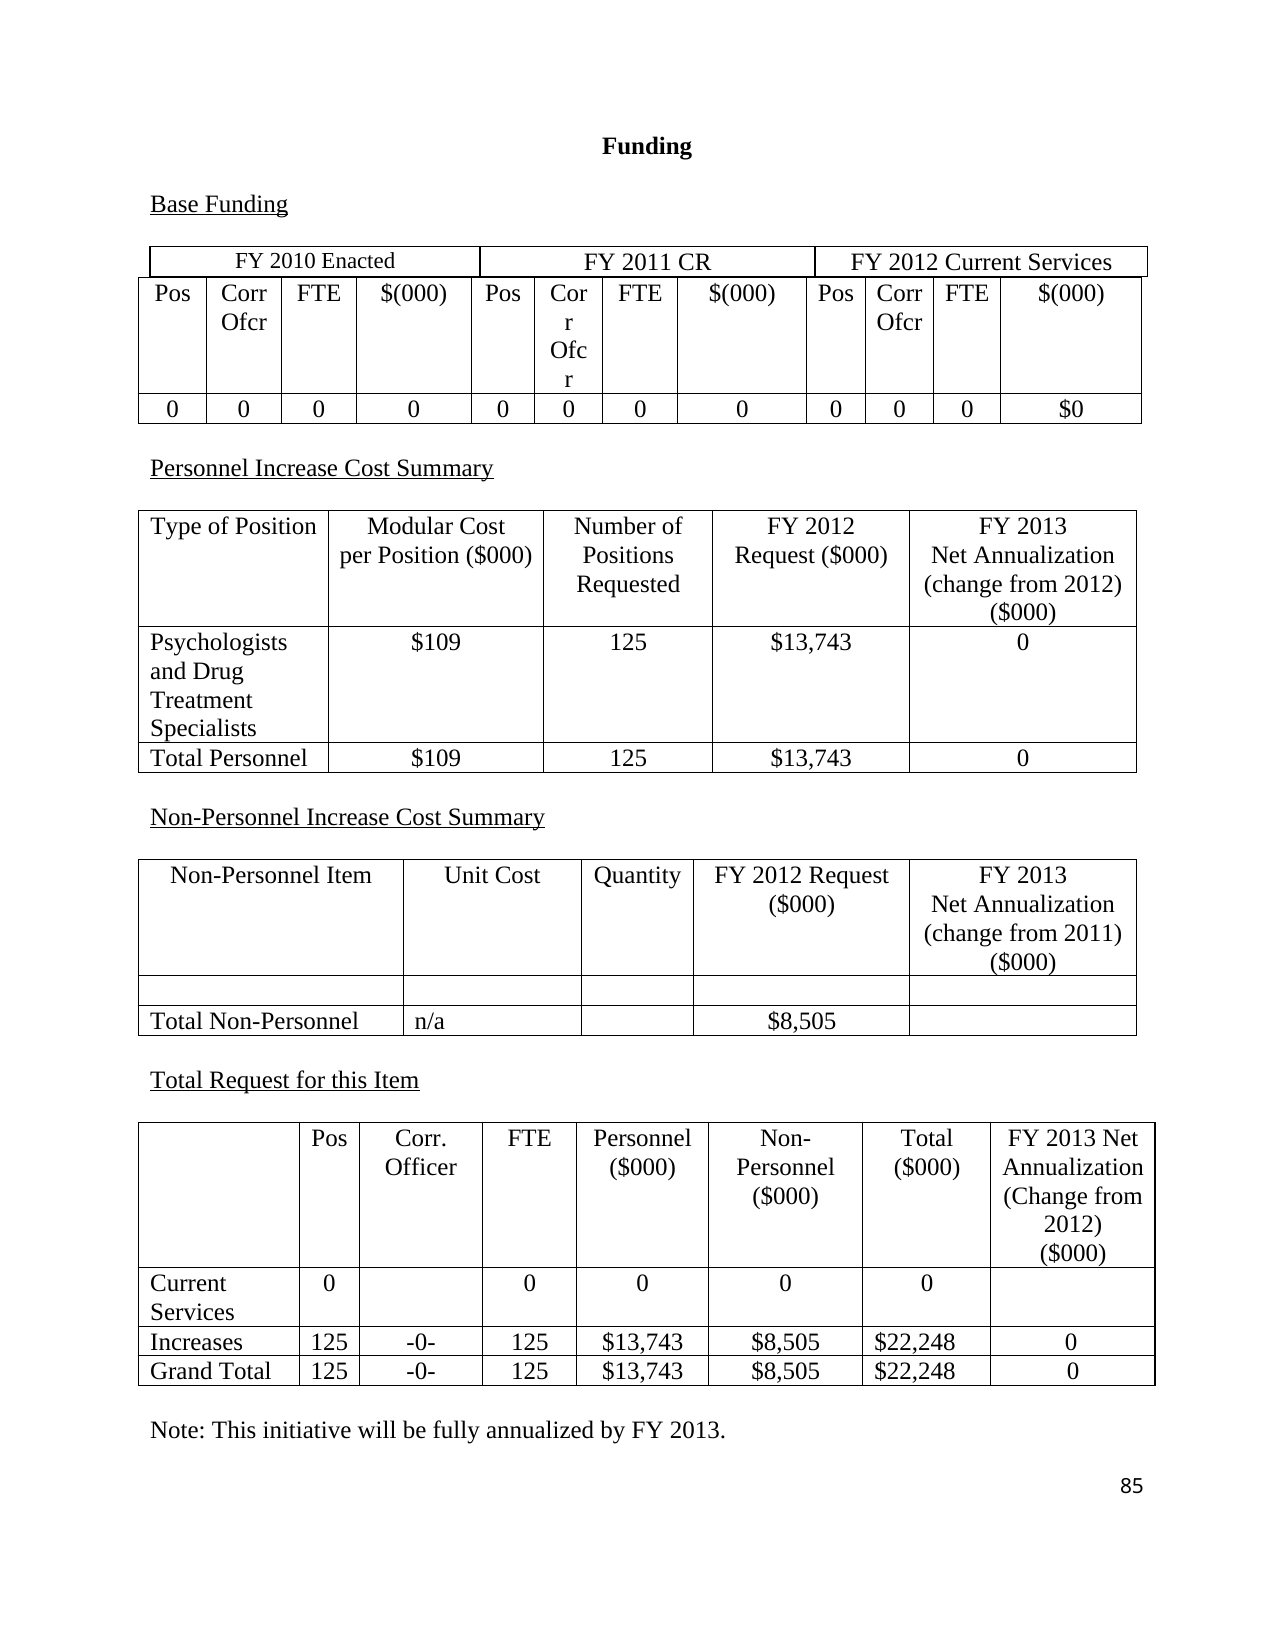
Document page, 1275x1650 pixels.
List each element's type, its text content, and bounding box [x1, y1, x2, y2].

table_cell 0 [991, 1327, 1154, 1355]
table_cell 0 [863, 1268, 990, 1326]
table_cell [139, 976, 403, 1005]
table_cell [582, 976, 693, 1005]
table_cell $13,743 [713, 627, 909, 742]
table_header Non-Personnel Item [139, 860, 403, 975]
table_header Personnel ($000) [577, 1123, 708, 1267]
table_cell 0 [934, 394, 1000, 423]
table_cell 0 [535, 394, 602, 423]
table_cell $22,248 [863, 1356, 990, 1385]
table_cell [910, 1006, 1136, 1035]
table_header Total ($000) [863, 1123, 990, 1267]
table_header FTE [483, 1123, 576, 1267]
table_header Pos [472, 278, 534, 393]
table_cell Total Non-Personnel [139, 1006, 403, 1035]
text Total Request for this Item [150, 1065, 1144, 1093]
table_cell Increases [139, 1327, 299, 1355]
table_cell 0 [472, 394, 534, 423]
table_cell 0 [910, 627, 1136, 742]
table_cell [360, 1268, 482, 1326]
table_header FY 2013 Net Annualization (change from 2011) ($000) [910, 860, 1136, 975]
table_cell 0 [282, 394, 356, 423]
text Personnel Increase Cost Summary [150, 453, 1144, 481]
text Note: This initiative will be fully annualized by FY 2013. [150, 1415, 1144, 1444]
table_cell Total Personnel [139, 743, 328, 772]
table_cell $0 [1001, 394, 1141, 423]
table_cell 0 [483, 1268, 576, 1326]
table_cell $13,743 [577, 1327, 708, 1355]
table_header Pos [300, 1123, 359, 1267]
table_header [139, 1123, 299, 1267]
table_cell 0 [678, 394, 806, 423]
table_header Type of Position [139, 511, 328, 626]
table_header Pos [139, 278, 206, 393]
table_header Number of Positions Requested [544, 511, 712, 626]
table_cell 125 [544, 627, 712, 742]
table_cell 125 [300, 1356, 359, 1385]
table_header FY 2012 Current Services [816, 247, 1147, 276]
table_cell $109 [329, 743, 543, 772]
table_cell 0 [991, 1356, 1154, 1385]
table_header FY 2013 Net Annualization (Change from 2012) ($000) [991, 1123, 1154, 1267]
table_header Corr. Officer [360, 1123, 482, 1267]
table_header Non-Personnel ($000) [709, 1123, 862, 1267]
table_cell 0 [577, 1268, 708, 1326]
table_cell Psychologists and Drug Treatment Specialists [139, 627, 328, 742]
table_cell [582, 1006, 693, 1035]
table_cell 125 [300, 1327, 359, 1355]
table_header $(000) [357, 278, 471, 393]
table_cell [404, 976, 581, 1005]
table_cell 0 [910, 743, 1136, 772]
table_header FTE [282, 278, 356, 393]
table_header Modular Cost per Position ($000) [329, 511, 543, 626]
table_header FTE [934, 278, 1000, 393]
table_header Corr Ofcr [535, 278, 602, 393]
table_cell $8,505 [694, 1006, 909, 1035]
table_cell n/a [404, 1006, 581, 1035]
text Non-Personnel Increase Cost Summary [150, 802, 1144, 831]
table_cell $13,743 [577, 1356, 708, 1385]
table_cell [694, 976, 909, 1005]
table_cell $109 [329, 627, 543, 742]
table_cell -0- [360, 1327, 482, 1355]
table_cell $8,505 [709, 1327, 862, 1355]
table_cell [910, 976, 1136, 1005]
table_cell Current Services [139, 1268, 299, 1326]
table_cell 0 [807, 394, 865, 423]
table_header FY 2012 Request ($000) [694, 860, 909, 975]
table_cell 0 [357, 394, 471, 423]
text Funding [150, 131, 1144, 160]
table_header FTE [603, 278, 677, 393]
table_cell -0- [360, 1356, 482, 1385]
table_cell 0 [603, 394, 677, 423]
table_cell 0 [207, 394, 281, 423]
table_cell $8,505 [709, 1356, 862, 1385]
table_cell 0 [709, 1268, 862, 1326]
table_header Corr Ofcr [207, 278, 281, 393]
table_cell [991, 1268, 1154, 1326]
table_header Corr Ofcr [866, 278, 933, 393]
table_cell 0 [300, 1268, 359, 1326]
table_header Quantity [582, 860, 693, 975]
table_header FY 2013 Net Annualization (change from 2012) ($000) [910, 511, 1136, 626]
table_header FY 2012 Request ($000) [713, 511, 909, 626]
table_header Pos [807, 278, 865, 393]
table_header FY 2010 Enacted [151, 247, 479, 276]
table_header $(000) [1001, 278, 1141, 393]
table_header FY 2011 CR [481, 247, 814, 276]
table_cell Grand Total [139, 1356, 299, 1385]
table_cell 125 [544, 743, 712, 772]
text Base Funding [150, 189, 1144, 217]
table_header $(000) [678, 278, 806, 393]
table_cell 0 [139, 394, 206, 423]
table_cell 125 [483, 1327, 576, 1355]
table_header Unit Cost [404, 860, 581, 975]
table_cell 125 [483, 1356, 576, 1385]
table_cell $22,248 [863, 1327, 990, 1355]
table_cell $13,743 [713, 743, 909, 772]
table_cell 0 [866, 394, 933, 423]
